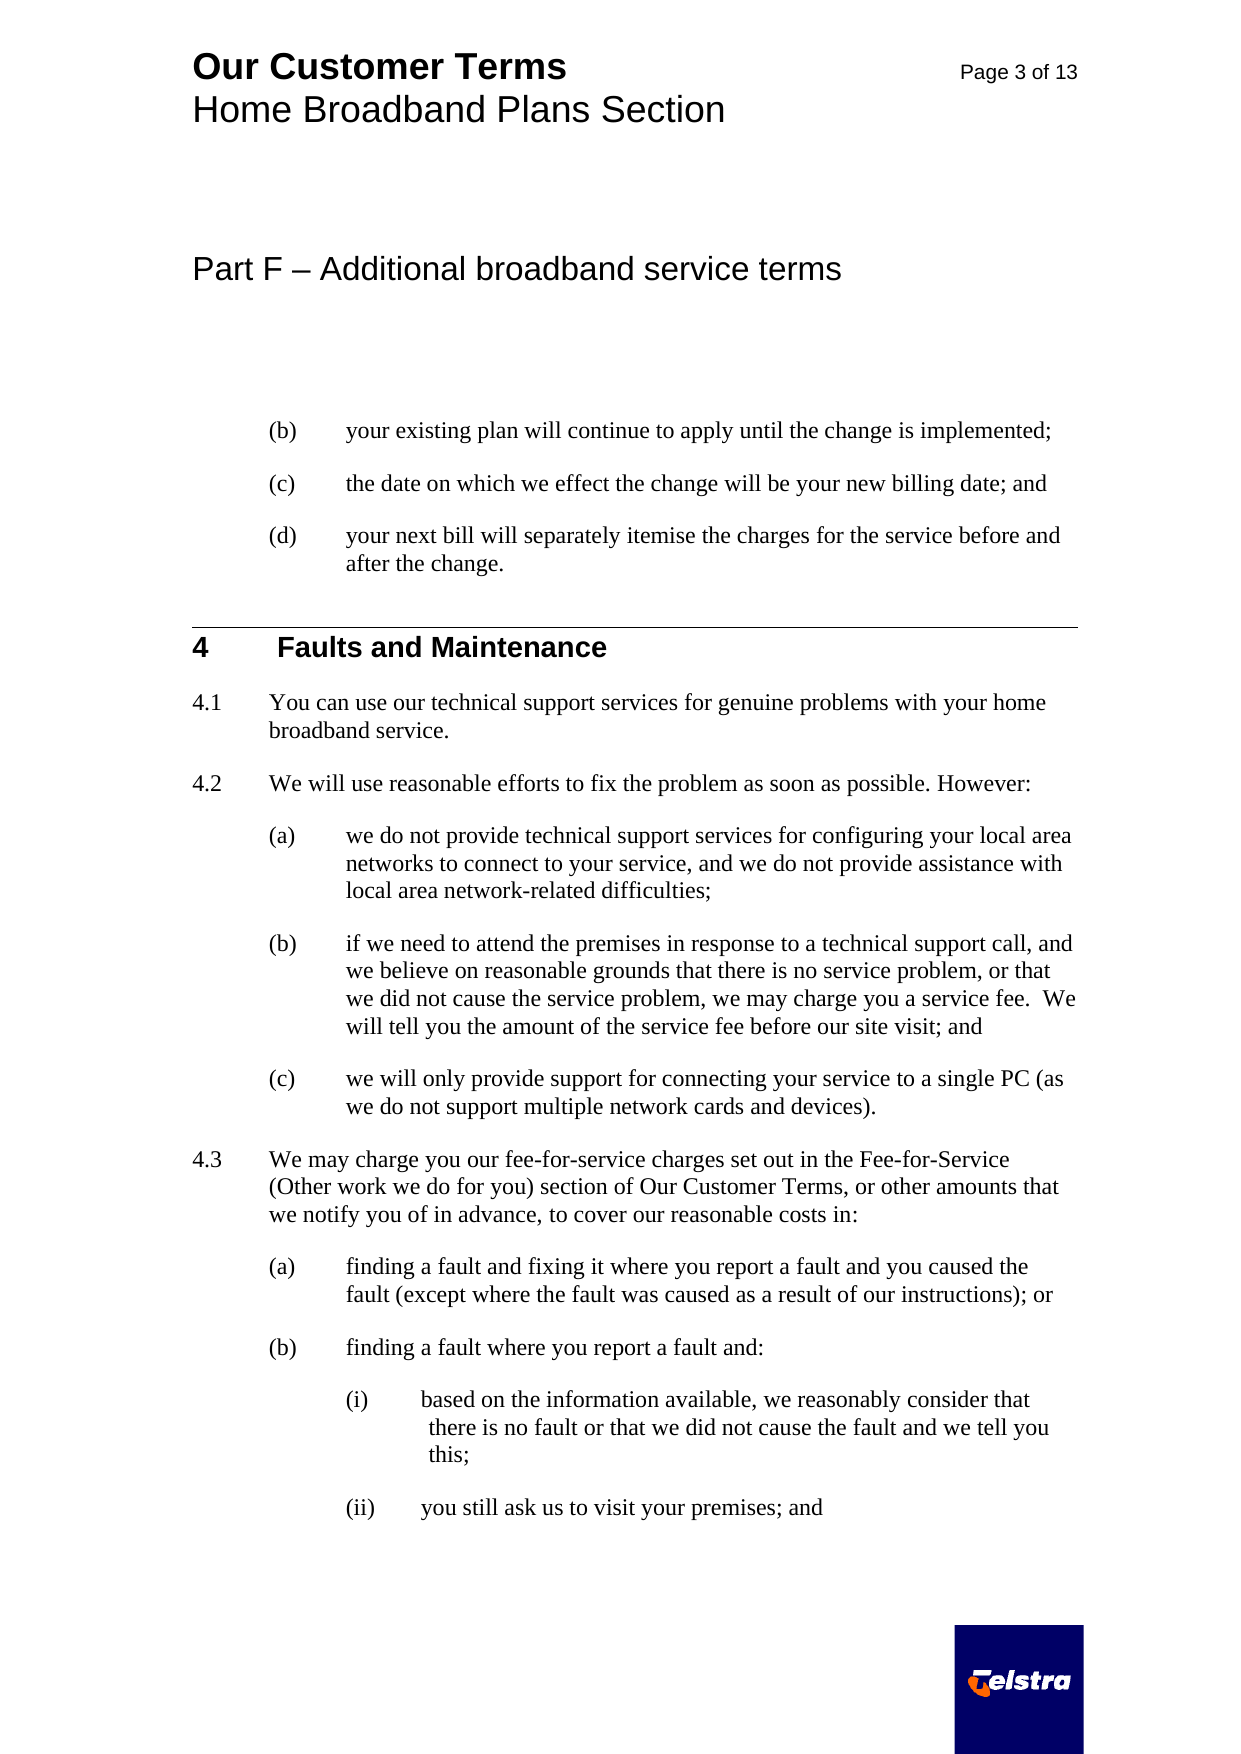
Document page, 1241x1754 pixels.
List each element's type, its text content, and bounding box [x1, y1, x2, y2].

subtitle you still ask us to visit your premises; and [346, 1493, 1078, 1521]
subtitle your next bill will separately itemise the charges for the service before and after the change. [269, 521, 1078, 577]
subtitle we do not provide technical support services for configuring your local area networks to connect to your service, and we do not provide assistance with local area network-related difficulties; [269, 821, 1078, 904]
subtitle if we need to attend the premises in response to a technical support call, and we believe on reasonable grounds that there is no service problem, or that we did not cause the service problem, we may charge you a service fee. We will tell you the amount of the service fee before our site visit; and [269, 929, 1078, 1039]
subtitle your existing plan will continue to apply until the change is implemented; [269, 416, 1078, 444]
subtitle finding a fault where you report a fault and: [269, 1333, 1078, 1360]
subtitle You can use our technical support services for genuine problems with your home broadband service. [192, 688, 1078, 743]
picture [954, 1625, 1084, 1754]
subtitle We will use reasonable efforts to fix the problem as soon as possible. However: [192, 768, 1078, 796]
subtitle We may charge you our fee-for-service charges set out in the Fee-for-Service (Other work we do for you) section of Our Customer Terms, or other amounts that we notify you of in advance, to cover our reasonable costs in: [192, 1144, 1078, 1227]
subtitle Faults and Maintenance [192, 628, 1078, 663]
subtitle finding a fault and fixing it where you report a fault and you caused the fault (except where the fault was caused as a result of our instructions); or [269, 1252, 1078, 1308]
subtitle based on the information available, we reasonably consider that there is no fault or that we did not cause the fault and we tell you this; [346, 1385, 1078, 1468]
subtitle the date on which we effect the change will be your new billing date; and [269, 469, 1078, 496]
subtitle we will only provide support for connecting your service to a single PC (as we do not support multiple network cards and devices). [269, 1064, 1078, 1119]
